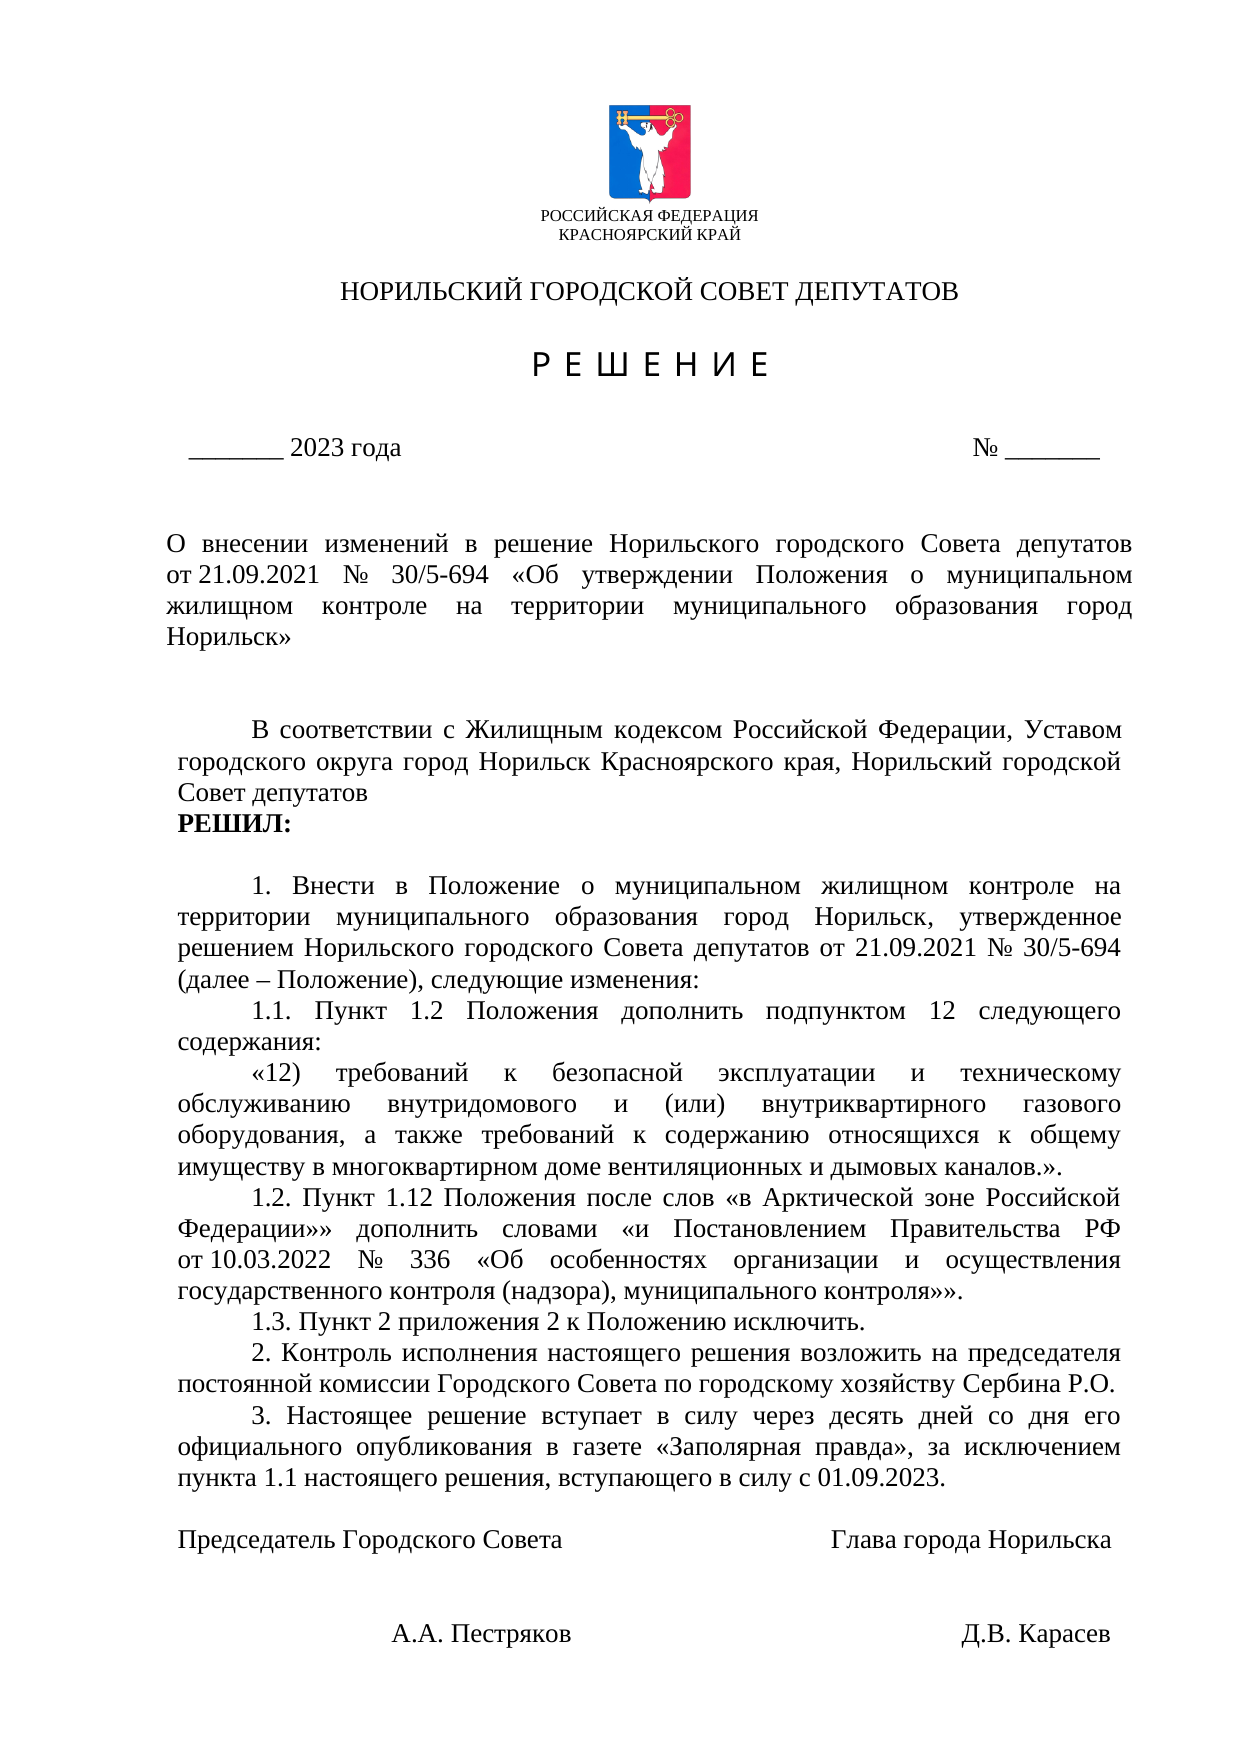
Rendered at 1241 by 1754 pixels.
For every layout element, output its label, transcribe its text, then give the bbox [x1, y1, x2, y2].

text 2. Контроль исполнения настоящего решения возложить на председателя постоянной комиссии Городского Совета по городскому хозяйству Сербина Р.О. [177, 1336, 1122, 1399]
text 1.3. Пункт 2 приложения 2 к Положению исключить. [177, 1305, 1122, 1336]
text 1. Внести в Положение о муниципальном жилищном контроле на территории муниципального образования город Норильск, утвержденное решением Норильского городского Совета депутатов от 21.09.2021 № 30/5-694 (далее – Положение), следующие изменения: [177, 869, 1122, 994]
text РЕШИЛ: [177, 807, 1122, 838]
text 1.2. Пункт 1.12 Положения после слов «в Арктической зоне Российской Федерации»» дополнить словами «и Постановлением Правительства РФ от 10.03.2022 № 336 «Об особенностях организации и осуществления государственного контроля (надзора), муниципального контроля»». [177, 1181, 1122, 1305]
text О внесении изменений в решение Норильского городского Совета депутатов от 21.09.2021 № 30/5-694 «Об утверждении Положения о муниципальном жилищном контроле на территории муниципального образования город Норильск» [166, 527, 1133, 651]
text Р Е Ш Е Н И Е [177, 341, 1122, 386]
picture [607, 103, 693, 206]
text 1.1. Пункт 1.2 Положения дополнить подпунктом 12 следующего содержания: [177, 994, 1122, 1056]
text «12) требований к безопасной эксплуатации и техническому обслуживанию внутридомового и (или) внутриквартирного газового оборудования, а также требований к содержанию относящихся к общему имуществу в многоквартирном доме вентиляционных и дымовых каналов.». [177, 1056, 1122, 1181]
table_header Глава города Норильска Д.В. Карасев [620, 1523, 1122, 1679]
table_header № _______ [645, 431, 1111, 464]
table_header _______ 2023 года [177, 431, 645, 464]
text РОССИЙСКАЯ ФЕДЕРАЦИЯ [177, 206, 1122, 225]
table_header Председатель Городского Совета А.А. Пестряков [177, 1523, 620, 1679]
text НОРИЛЬСКИЙ ГОРОДСКОЙ СОВЕТ ДЕПУТАТОВ [177, 275, 1122, 307]
text В соответствии с Жилищным кодексом Российской Федерации, Уставом городского округа город Норильск Красноярского края, Норильский городской Совет депутатов [177, 713, 1122, 807]
text 3. Настоящее решение вступает в силу через десять дней со дня его официального опубликования в газете «Заполярная правда», за исключением пункта 1.1 настоящего решения, вступающего в силу с 01.09.2023. [177, 1399, 1122, 1492]
text КРАСНОЯРСКИЙ КРАЙ [177, 225, 1122, 244]
